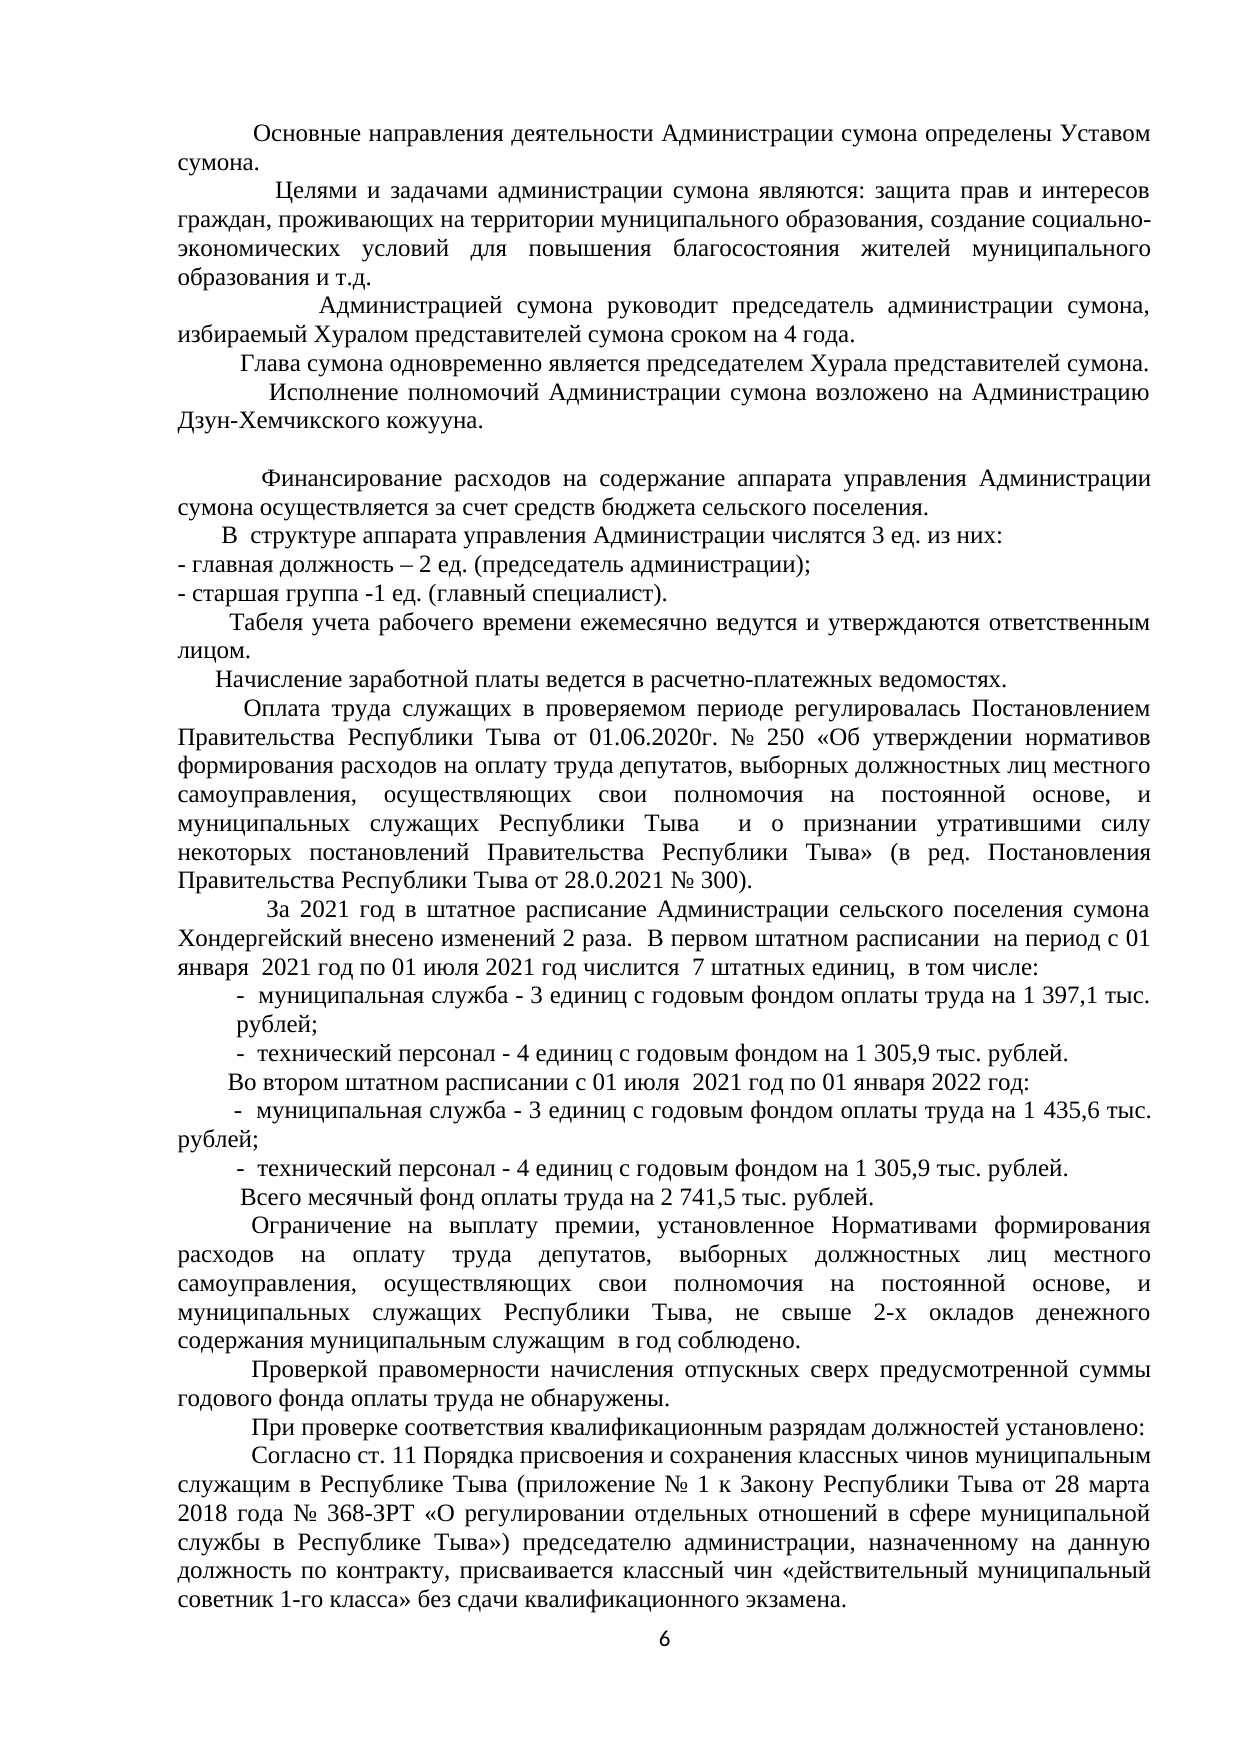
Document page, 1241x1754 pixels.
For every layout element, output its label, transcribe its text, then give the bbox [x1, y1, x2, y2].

text Согласно ст. 11 Порядка присвоения и сохранения классных чинов муниципальным служащим в Республике Тыва (приложение № 1 к Закону Республики Тыва от 28 марта 2018 года № 368-ЗРТ «О регулировании отдельных отношений в сфере муниципальной службы в Республике Тыва») председателю администрации, назначенному на данную должность по контракту, присваивается классный чин «действительный муниципальный советник 1-го класса» без сдачи квалификационного экзамена. [177, 1441, 1152, 1613]
text За 2021 год в штатное расписание Администрации сельского поселения сумона Хондергейский внесено изменений 2 раза. В первом штатном расписании на период с 01 января 2021 год по 01 июля 2021 год числится 7 штатных единиц, в том числе: [177, 894, 1152, 981]
text Исполнение полномочий Администрации сумона возложено на Администрацию Дзун-Хемчикского кожууна. [177, 377, 1152, 434]
text Проверкой правомерности начисления отпускных сверх предусмотренной суммы годового фонда оплаты труда не обнаружены. [177, 1354, 1152, 1412]
text Начисление заработной платы ведется в расчетно-платежных ведомостях. [177, 664, 1152, 693]
text Во втором штатном расписании с 01 июля 2021 год по 01 января 2022 год: [177, 1067, 1152, 1096]
text Оплата труда служащих в проверяемом периоде регулировалась Постановлением Правительства Республики Тыва от 01.06.2020г. № 250 «Об утверждении нормативов формирования расходов на оплату труда депутатов, выборных должностных лиц местного самоуправления, осуществляющих свои полномочия на постоянной основе, и муниципальных служащих Республики Тыва и о признании утратившими силу некоторых постановлений Правительства Республики Тыва» (в ред. Постановления Правительства Республики Тыва от 28.0.2021 № 300). [177, 693, 1152, 894]
text Основные направления деятельности Администрации сумона определены Уставом сумона. [177, 118, 1152, 176]
text - технический персонал - 4 единиц с годовым фондом на 1 305,9 тыс. рублей. [236, 1153, 1152, 1182]
text Табеля учета рабочего времени ежемесячно ведутся и утверждаются ответственным лицом. [177, 607, 1152, 664]
text Ограничение на выплату премии, установленное Нормативами формирования расходов на оплату труда депутатов, выборных должностных лиц местного самоуправления, осуществляющих свои полномочия на постоянной основе, и муниципальных служащих Республики Тыва, не свыше 2-х окладов денежного содержания муниципальным служащим в год соблюдено. [177, 1211, 1152, 1354]
text - технический персонал - 4 единиц с годовым фондом на 1 305,9 тыс. рублей. [236, 1038, 1152, 1067]
text Финансирование расходов на содержание аппарата управления Администрации сумона осуществляется за счет средств бюджета сельского поселения. [177, 463, 1152, 521]
text Всего месячный фонд оплаты труда на 2 741,5 тыс. рублей. [177, 1182, 1152, 1211]
text - старшая группа -1 ед. (главный специалист). [177, 578, 1152, 607]
text Целями и задачами администрации сумона являются: защита прав и интересов граждан, проживающих на территории муниципального образования, создание социально-экономических условий для повышения благосостояния жителей муниципального образования и т.д. [177, 176, 1152, 291]
text Глава сумона одновременно является председателем Хурала представителей сумона. [177, 348, 1152, 377]
text При проверке соответствия квалификационным разрядам должностей установлено: [177, 1412, 1152, 1441]
text - муниципальная служба - 3 единиц с годовым фондом оплаты труда на 1 397,1 тыс. рублей; [236, 981, 1152, 1038]
text Администрацией сумона руководит председатель администрации сумона, избираемый Хуралом представителей сумона сроком на 4 года. [177, 291, 1152, 348]
text - главная должность – 2 ед. (председатель администрации); [177, 549, 1152, 578]
text В структуре аппарата управления Администрации числятся 3 ед. из них: [177, 521, 1152, 549]
text - муниципальная служба - 3 единиц с годовым фондом оплаты труда на 1 435,6 тыс. рублей; [177, 1096, 1152, 1153]
